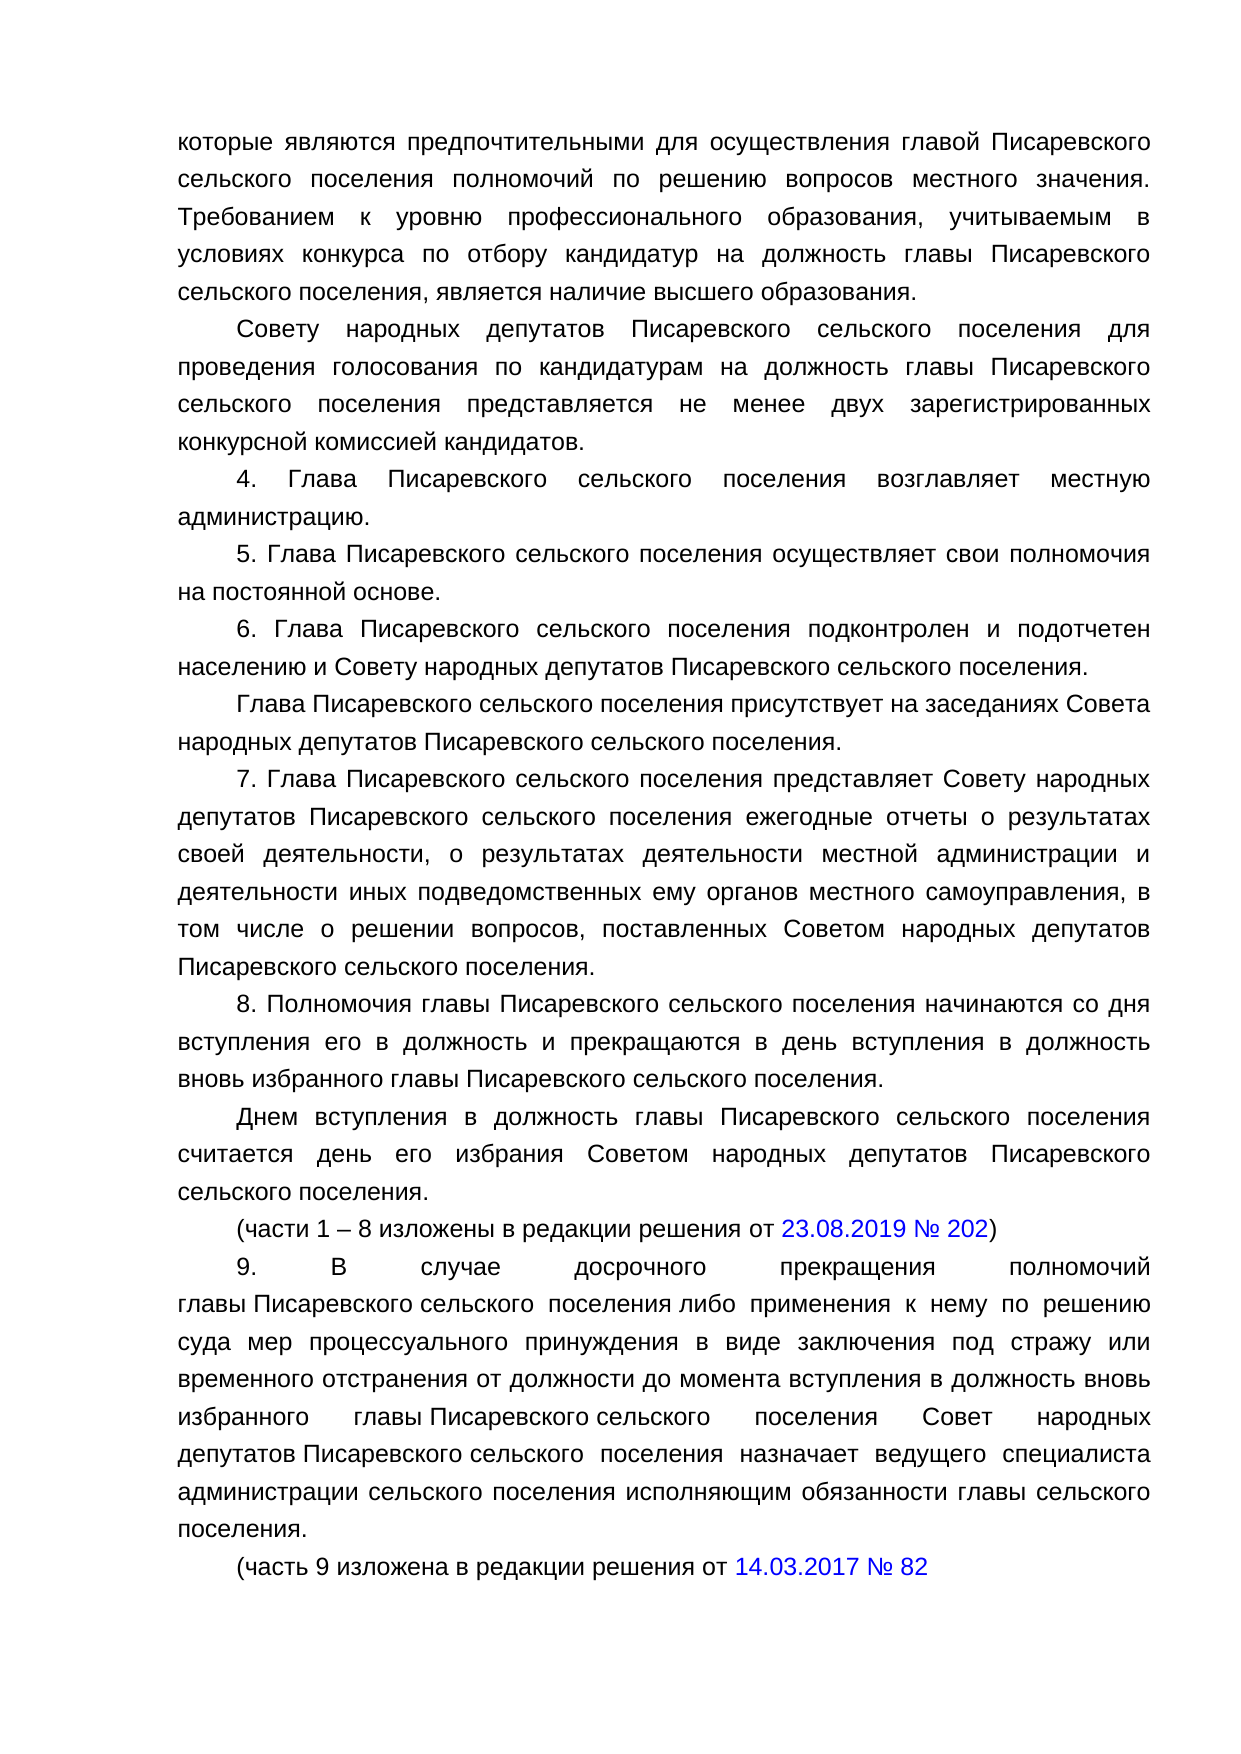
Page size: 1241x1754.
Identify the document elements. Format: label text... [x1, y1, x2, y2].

text 7. Глава Писаревского сельского поселения представляет Совету народных депутатов Писаревского сельского поселения ежегодные отчеты о результатах своей деятельности, о результатах деятельности местной администрации и деятельности иных подведомственных ему органов местного самоуправления, в том числе о решении вопросов, поставленных Советом народных депутатов Писаревского сельского поселения. [177, 756, 1152, 981]
text 8. Полномочия главы Писаревского сельского поселения начинаются со дня вступления его в должность и прекращаются в день вступления в должность вновь избранного главы Писаревского сельского поселения. [177, 981, 1152, 1093]
text (части 1 – 8 изложены в редакции решения от 23.08.2019 № 202) [177, 1206, 1152, 1243]
text Совету народных депутатов Писаревского сельского поселения для проведения голосования по кандидатурам на должность главы Писаревского сельского поселения представляется не менее двух зарегистрированных конкурсной комиссией кандидатов. [177, 306, 1152, 456]
text 4. Глава Писаревского сельского поселения возглавляет местную администрацию. [177, 456, 1152, 531]
text 9. В случае досрочного прекращения полномочий главы Писаревского сельского поселения либо применения к нему по решению суда мер процессуального принуждения в виде заключения под стражу или временного отстранения от должности до момента вступления в должность вновь избранного главы Писаревского сельского поселения Совет народных депутатов Писаревского сельского поселения назначает ведущего специалиста администрации сельского поселения исполняющим обязанности главы сельского поселения. [177, 1243, 1152, 1543]
text 6. Глава Писаревского сельского поселения подконтролен и подотчетен населению и Совету народных депутатов Писаревского сельского поселения. [177, 606, 1152, 681]
text (часть 9 изложена в редакции решения от 14.03.2017 № 82 [177, 1543, 1152, 1581]
text Глава Писаревского сельского поселения присутствует на заседаниях Совета народных депутатов Писаревского сельского поселения. [177, 681, 1152, 756]
text Днем вступления в должность главы Писаревского сельского поселения считается день его избрания Советом народных депутатов Писаревского сельского поселения. [177, 1093, 1152, 1206]
text 5. Глава Писаревского сельского поселения осуществляет свои полномочия на постоянной основе. [177, 531, 1152, 606]
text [177, 118, 1152, 306]
